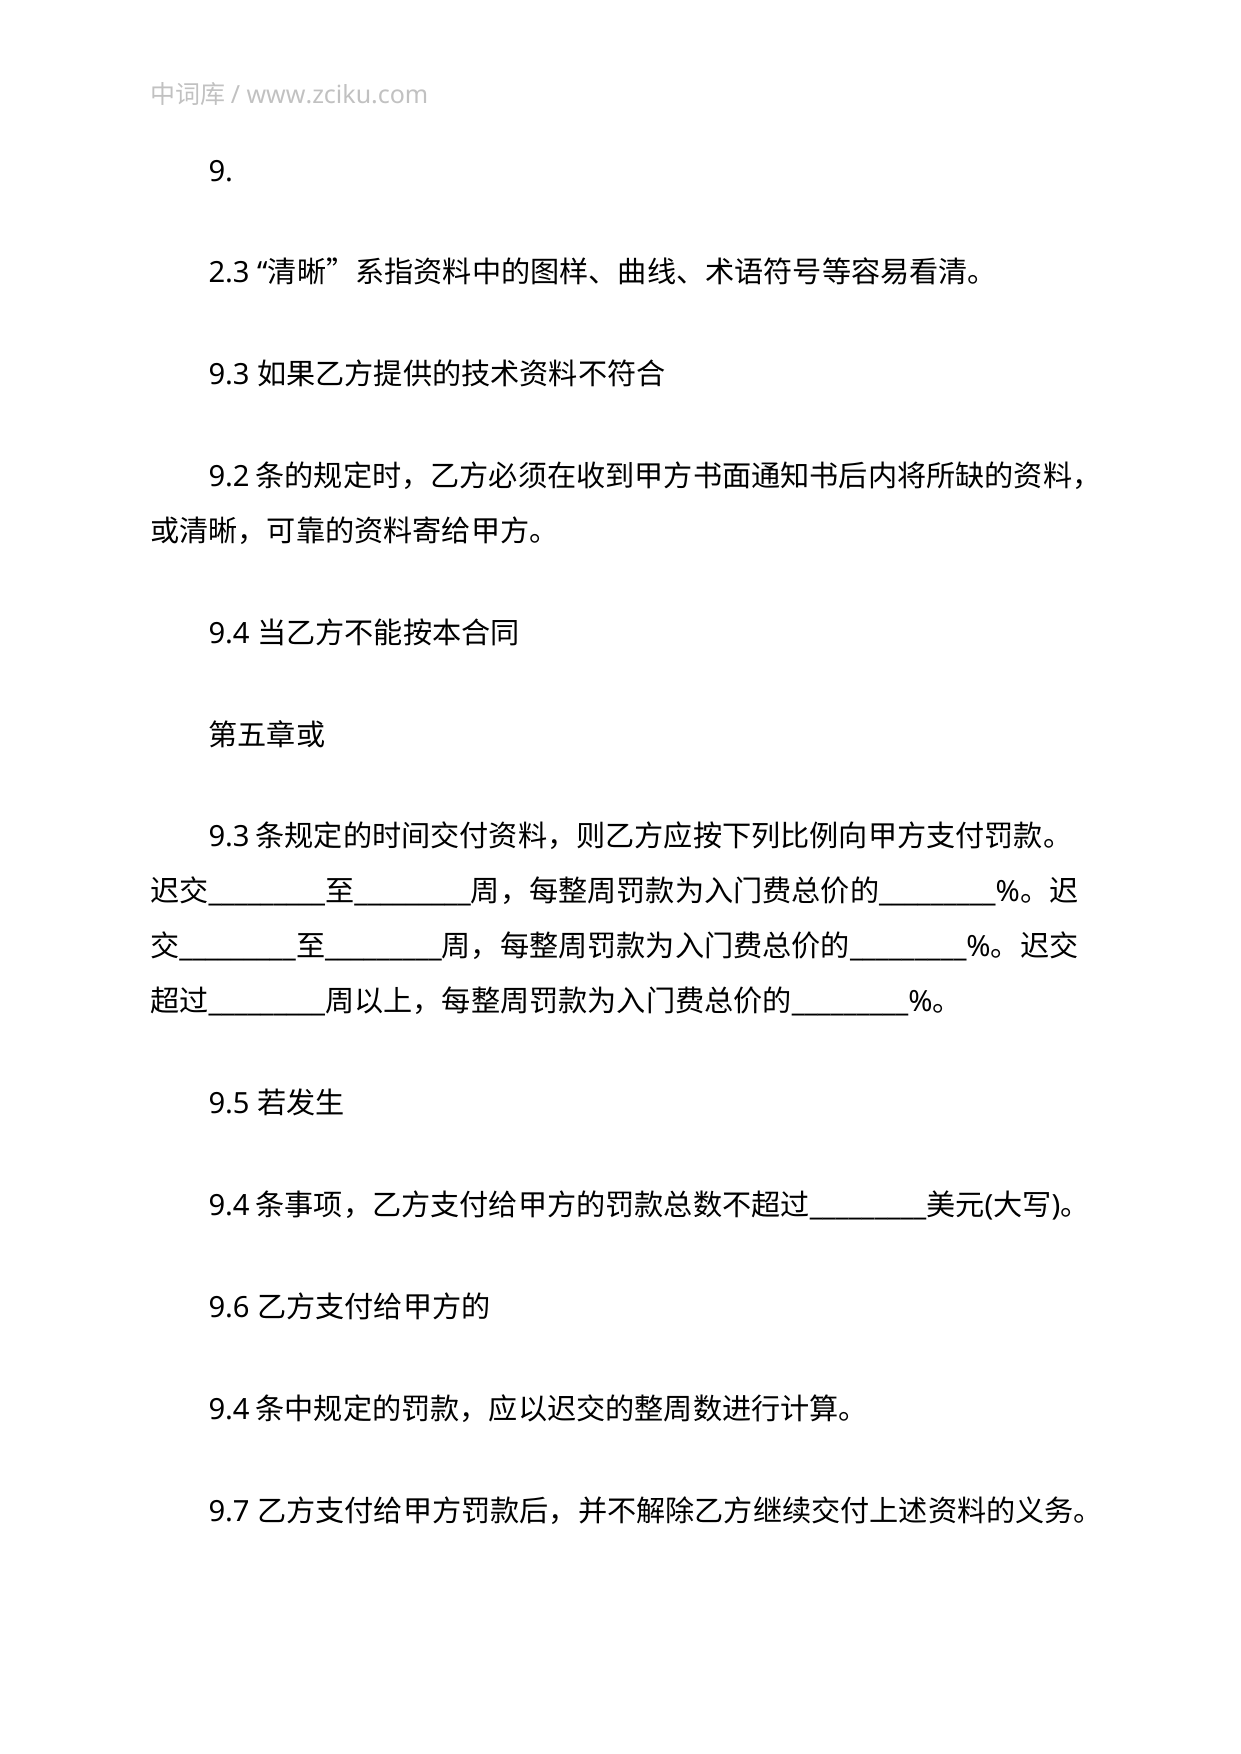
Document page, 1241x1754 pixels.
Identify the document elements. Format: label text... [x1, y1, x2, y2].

text 9.2条的规定时，乙方必须在收到甲方书面通知书后内将所缺的资料，或清晰，可靠的资料寄给甲方。 [150, 452, 1090, 550]
text 9.4 当乙方不能按本合同 [150, 609, 1090, 652]
text 9.3 如果乙方提供的技术资料不符合 [150, 350, 1090, 393]
text 9.7 乙方支付给甲方罚款后，并不解除乙方继续交付上述资料的义务。 [150, 1488, 1090, 1530]
text 2.3 “清晰”系指资料中的图样、曲线、术语符号等容易看清。 [150, 248, 1090, 291]
text 9. [150, 150, 1090, 190]
text 9.4条事项，乙方支付给甲方的罚款总数不超过_________美元(大写)。 [150, 1182, 1090, 1224]
text 9.3条规定的时间交付资料，则乙方应按下列比例向甲方支付罚款。迟交_________至_________周，每整周罚款为入门费总价的_________%。迟交_________至_________周，每整周罚款为入门费总价的_________%。迟交超过_________周以上，每整周罚款为入门费总价的_________%。 [150, 813, 1090, 1020]
text 9.6 乙方支付给甲方的 [150, 1284, 1090, 1326]
text 9.4条中规定的罚款，应以迟交的整周数进行计算。 [150, 1386, 1090, 1428]
text 第五章或 [150, 711, 1090, 753]
text 9.5 若发生 [150, 1080, 1090, 1122]
